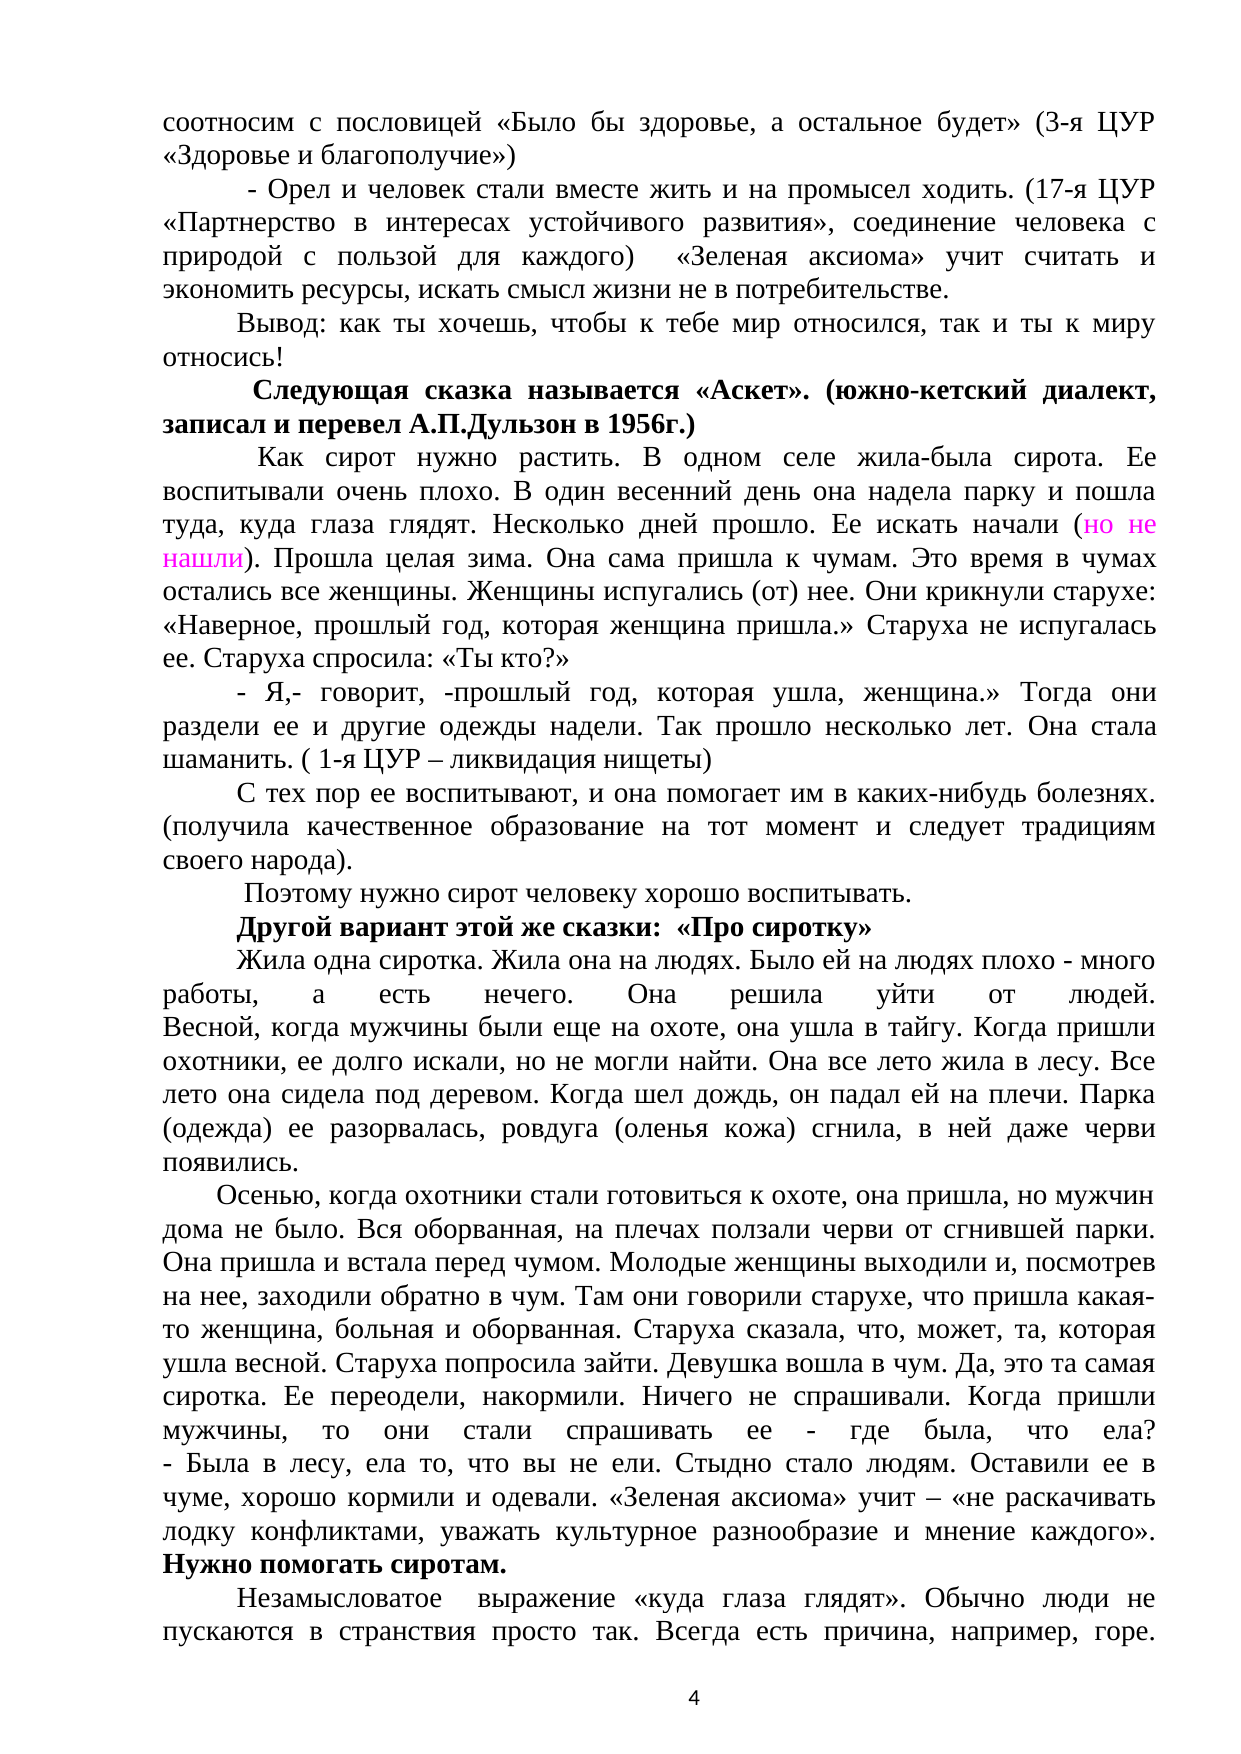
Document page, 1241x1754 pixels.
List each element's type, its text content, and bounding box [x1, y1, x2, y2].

text Вывод: как ты хочешь, чтобы к тебе мир относился, так и ты к миру относись! [162, 305, 1157, 372]
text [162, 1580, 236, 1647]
text Жила одна сиротка. Жила она на людях. Было ей на людях плохо - много работы, а есть нечего. Она решила уйти от людей. Весной, когда мужчины были еще на охоте, она ушла в тайгу. Когда пришли охотники, ее долго искали, но не могли найти. Она все лето жила в лесу. Все лето она сидела под деревом. Когда шел дождь, он падал ей на плечи. Парка (одежда) ее разорвалась, ровдуга (оленья кожа) сгнила, в ней даже черви появились. Осенью, когда охотники стали готовиться к охоте, она пришла, но мужчин дома не было. Вся оборванная, на плечах ползали черви от сгнившей парки. Она пришла и встала перед чумом. Молодые женщины выходили и, посмотрев на нее, заходили обратно в чум. Там они говорили старухе, что пришла какая-то женщина, больная и оборванная. Старуха сказала, что, может, та, которая ушла весной. Старуха попросила зайти. Девушка вошла в чум. Да, это та самая сиротка. Ее переодели, накормили. Ничего не спрашивали. Когда пришли мужчины, то они стали спрашивать ее - где была, что ела? - Была в лесу, ела то, что вы не ели. Стыдно стало людям. Оставили ее в чуме, хорошо кормили и одевали. «Зеленая аксиома» учит – «не раскачивать лодку конфликтами, уважать культурное разнообразие и мнение каждого». Нужно помогать сиротам. [162, 942, 1157, 1580]
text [162, 104, 1157, 171]
text Как сирот нужно растить. В одном селе жила-была сирота. Ее воспитывали очень плохо. В один весенний день она надела парку и пошла туда, куда глаза глядят. Несколько дней прошло. Ее искать начали (но не нашли). Прошла целая зима. Она сама пришла к чумам. Это время в чумах остались все женщины. Женщины испугались (от) нее. Они крикнули старухе: «Наверное, прошлый год, которая женщина пришла.» Старуха не испугалась ее. Старуха спросила: «Ты кто?» [162, 439, 1157, 674]
text - Я,- говорит, -прошлый год, которая ушла, женщина.» Тогда они раздели ее и другие одежды надели. Так прошло несколько лет. Она стала шаманить. ( 1-я ЦУР – ликвидация нищеты) [162, 674, 1157, 775]
text Поэтому нужно сирот человеку хорошо воспитывать. [162, 875, 1157, 909]
text С тех пор ее воспитывают, и она помогает им в каких-нибудь болезнях. (получила качественное образование на тот момент и следует традициям своего народа). [162, 775, 1157, 875]
text - Орел и человек стали вместе жить и на промысел ходить. (17-я ЦУР «Партнерство в интересах устойчивого развития», соединение человека с природой с пользой для каждого) «Зеленая аксиома» учит считать и экономить ресурсы, искать смысл жизни не в потребительстве. [162, 171, 1157, 305]
text Другой вариант этой же сказки: «Про сиротку» [162, 909, 1157, 942]
text Следующая сказка называется «Аскет». (южно-кетский диалект, записал и перевел А.П.Дульзон в 1956г.) [162, 372, 1157, 439]
